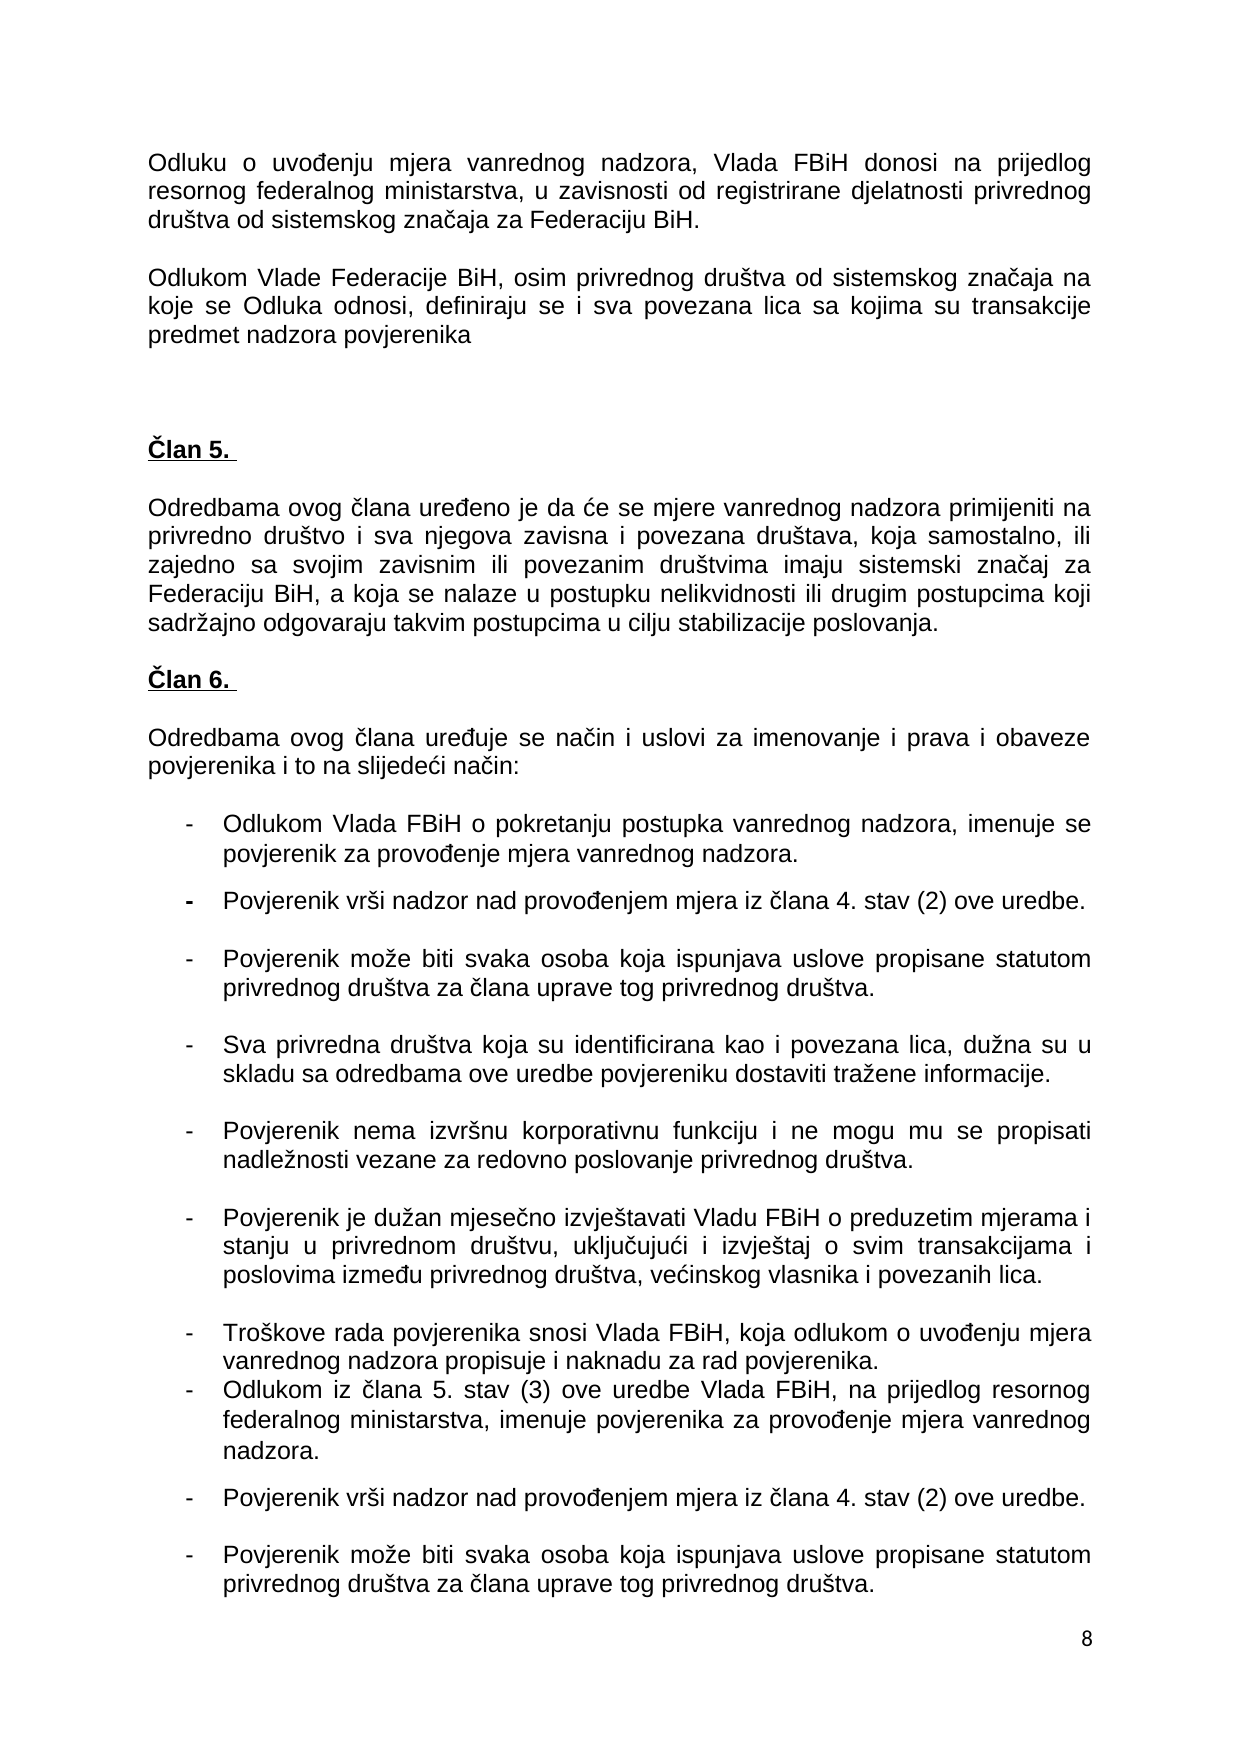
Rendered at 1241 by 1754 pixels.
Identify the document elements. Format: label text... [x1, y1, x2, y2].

list Troškove rada povjerenika snosi Vlada FBiH, koja odlukom o uvođenju mjera vanrednog nadzora propisuje i naknadu za rad povjerenika. [185, 1318, 1093, 1375]
text Odredbama ovog člana uređeno je da će se mjere vanrednog nadzora primijeniti na privredno društvo i sva njegova zavisna i povezana društava, koja samostalno, ili zajedno sa svojim zavisnim ili povezanim društvima imaju sistemski značaj za Federaciju BiH, a koja se nalaze u postupku nelikvidnosti ili drugim postupcima koji sadržajno odgovaraju takvim postupcima u cilju stabilizacije poslovanja. [148, 493, 1093, 636]
list Povjerenik može biti svaka osoba koja ispunjava uslove propisane statutom privrednog društva za člana uprave tog privrednog društva. [185, 1541, 1093, 1598]
list Povjerenik vrši nadzor nad provođenjem mjera iz člana 4. stav (2) ove uredbe. [185, 1483, 1093, 1512]
text Odlukom Vlade Federacije BiH, osim privrednog društva od sistemskog značaja na koje se Odluka odnosi, definiraju se i sva povezana lica sa kojima su transakcije predmet nadzora povjerenika [148, 263, 1093, 349]
text Član 5. [148, 435, 1093, 464]
list Sva privredna društva koja su identificirana kao i povezana lica, dužna su u skladu sa odredbama ove uredbe povjereniku dostaviti tražene informacije. [185, 1030, 1093, 1088]
list Odlukom iz člana 5. stav (3) ove uredbe Vlada FBiH, na prijedlog resornog federalnog ministarstva, imenuje povjerenika za provođenje mjera vanrednog nadzora. [185, 1375, 1093, 1465]
list Odlukom Vlada FBiH o pokretanju postupka vanrednog nadzora, imenuje se povjerenik za provođenje mjera vanrednog nadzora. [185, 809, 1093, 868]
text Odredbama ovog člana uređuje se način i uslovi za imenovanje i prava i obaveze povjerenika i to na slijedeći način: [148, 723, 1093, 780]
text Odluku o uvođenju mjera vanrednog nadzora, Vlada FBiH donosi na prijedlog resornog federalnog ministarstva, u zavisnosti od registrirane djelatnosti privrednog društva od sistemskog značaja za Federaciju BiH. [148, 148, 1093, 234]
text Član 6. [148, 665, 1093, 694]
list Povjerenik vrši nadzor nad provođenjem mjera iz člana 4. stav (2) ove uredbe. [185, 886, 1093, 915]
list Povjerenik nema izvršnu korporativnu funkciju i ne mogu mu se propisati nadležnosti vezane za redovno poslovanje privrednog društva. [185, 1116, 1093, 1174]
list Povjerenik može biti svaka osoba koja ispunjava uslove propisane statutom privrednog društva za člana uprave tog privrednog društva. [185, 944, 1093, 1001]
